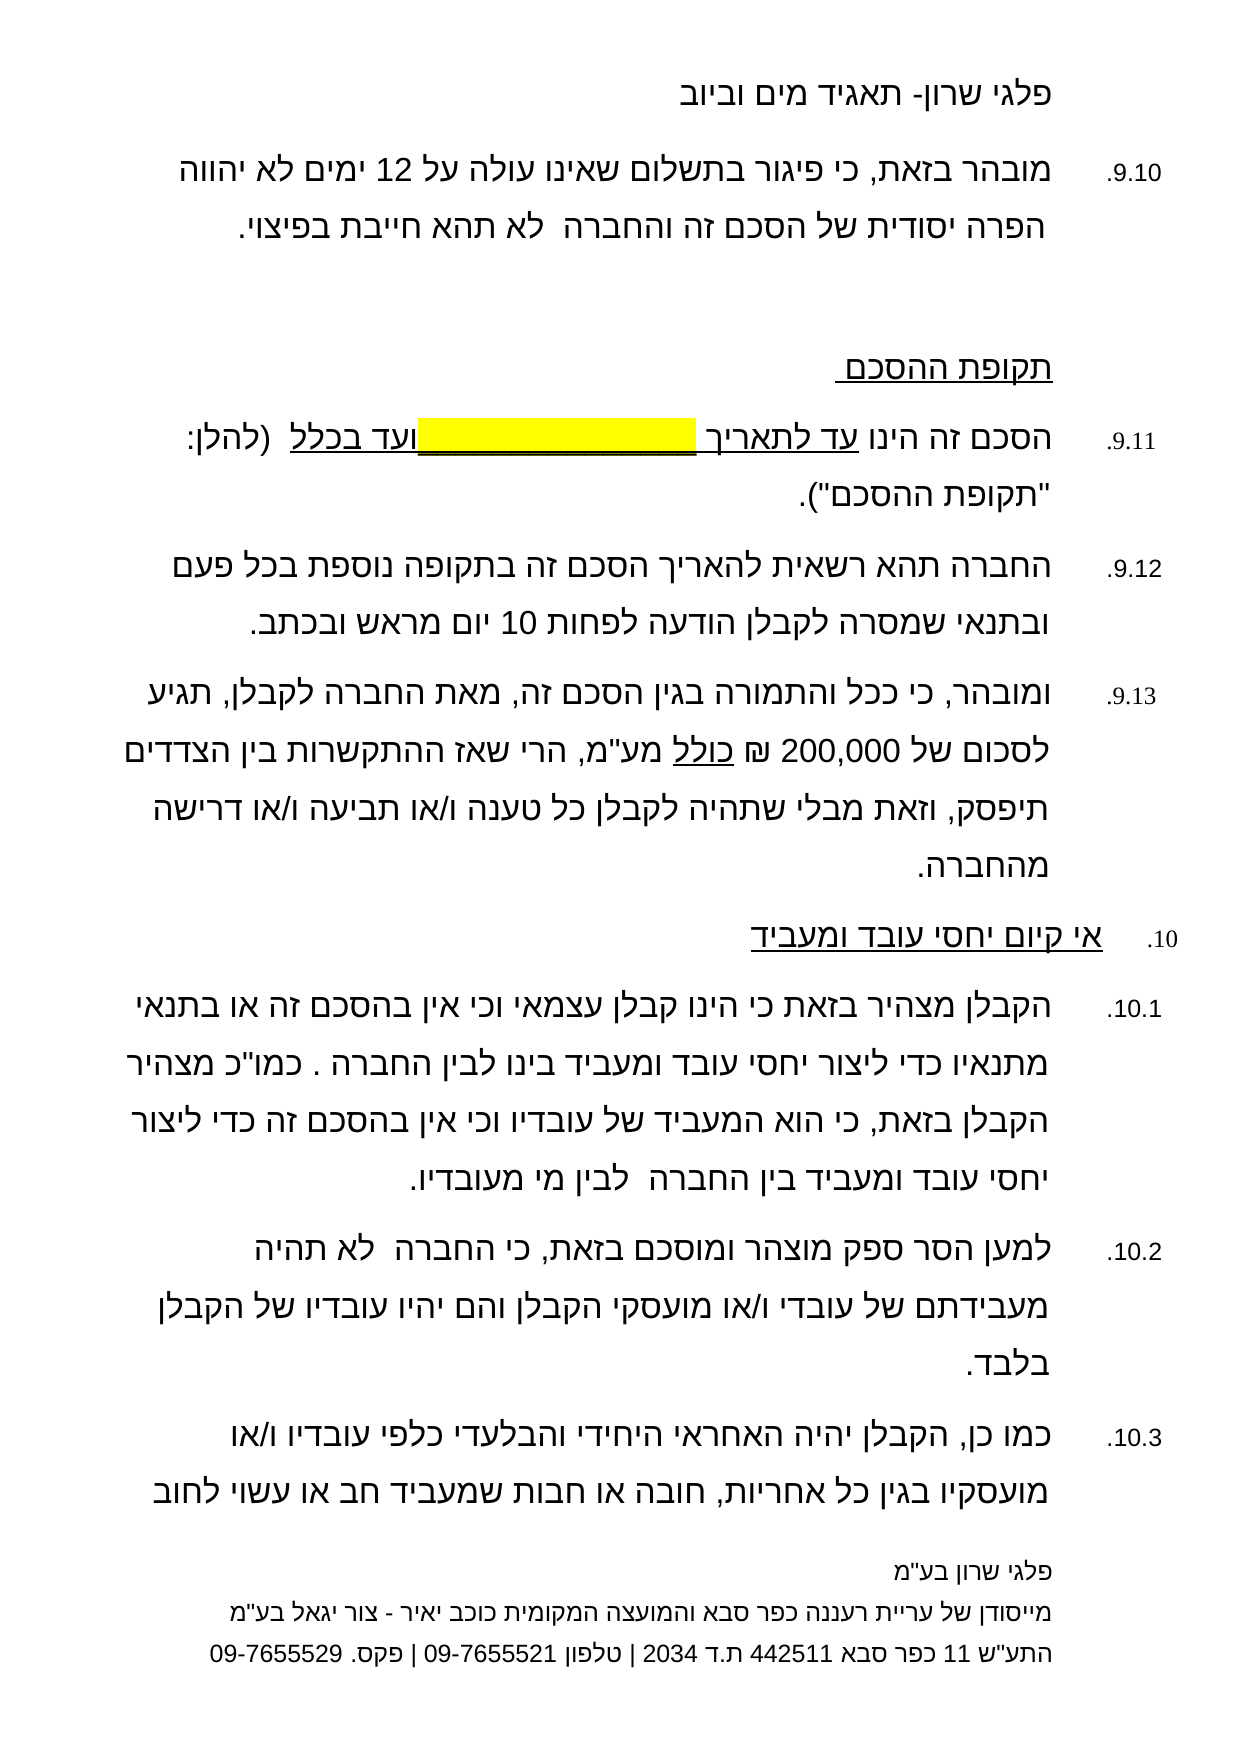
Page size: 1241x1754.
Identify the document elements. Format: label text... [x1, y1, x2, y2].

list מובהר בזאת, כי פיגור בתשלום שאינו עולה על 12 ימים לא יהווה הפרה יסודית של הסכם זה והחברה לא תהא חייבת בפיצוי. [114, 150, 1106, 246]
list אי קיום יחסי עובד ומעביד [114, 916, 1147, 955]
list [114, 1414, 1106, 1511]
list הקבלן מצהיר בזאת כי הינו קבלן עצמאי וכי אין בהסכם זה או בתנאי מתנאיו כדי ליצור יחסי עובד ומעביד בינו לבין החברה . כמו"כ מצהיר הקבלן בזאת, כי הוא המעביד של עובדיו וכי אין בהסכם זה כדי ליצור יחסי עובד ומעביד בין החברה לבין מי מעובדיו. [114, 986, 1106, 1198]
list ומובהר, כי ככל והתמורה בגין הסכם זה, מאת החברה לקבלן, תגיע לסכום של 200,000 ₪ כולל מע"מ, הרי שאז ההתקשרות בין הצדדים תיפסק, וזאת מבלי שתהיה לקבלן כל טענה ו/או תביעה ו/או דרישה מהחברה. [114, 673, 1106, 884]
text תקופת ההסכם [114, 348, 1053, 386]
list הסכם זה הינו עד לתאריך _______________ועד בכלל (להלן: "תקופת ההסכם"). [114, 418, 1106, 514]
list למען הסר ספק מוצהר ומוסכם בזאת, כי החברה לא תהיה מעבידתם של עובדי ו/או מועסקי הקבלן והם יהיו עובדיו של הקבלן בלבד. [114, 1229, 1106, 1383]
list החברה תהא רשאית להאריך הסכם זה בתקופה נוספת בכל פעם ובתנאי שמסרה לקבלן הודעה לפחות 10 יום מראש ובכתב. [114, 546, 1106, 642]
